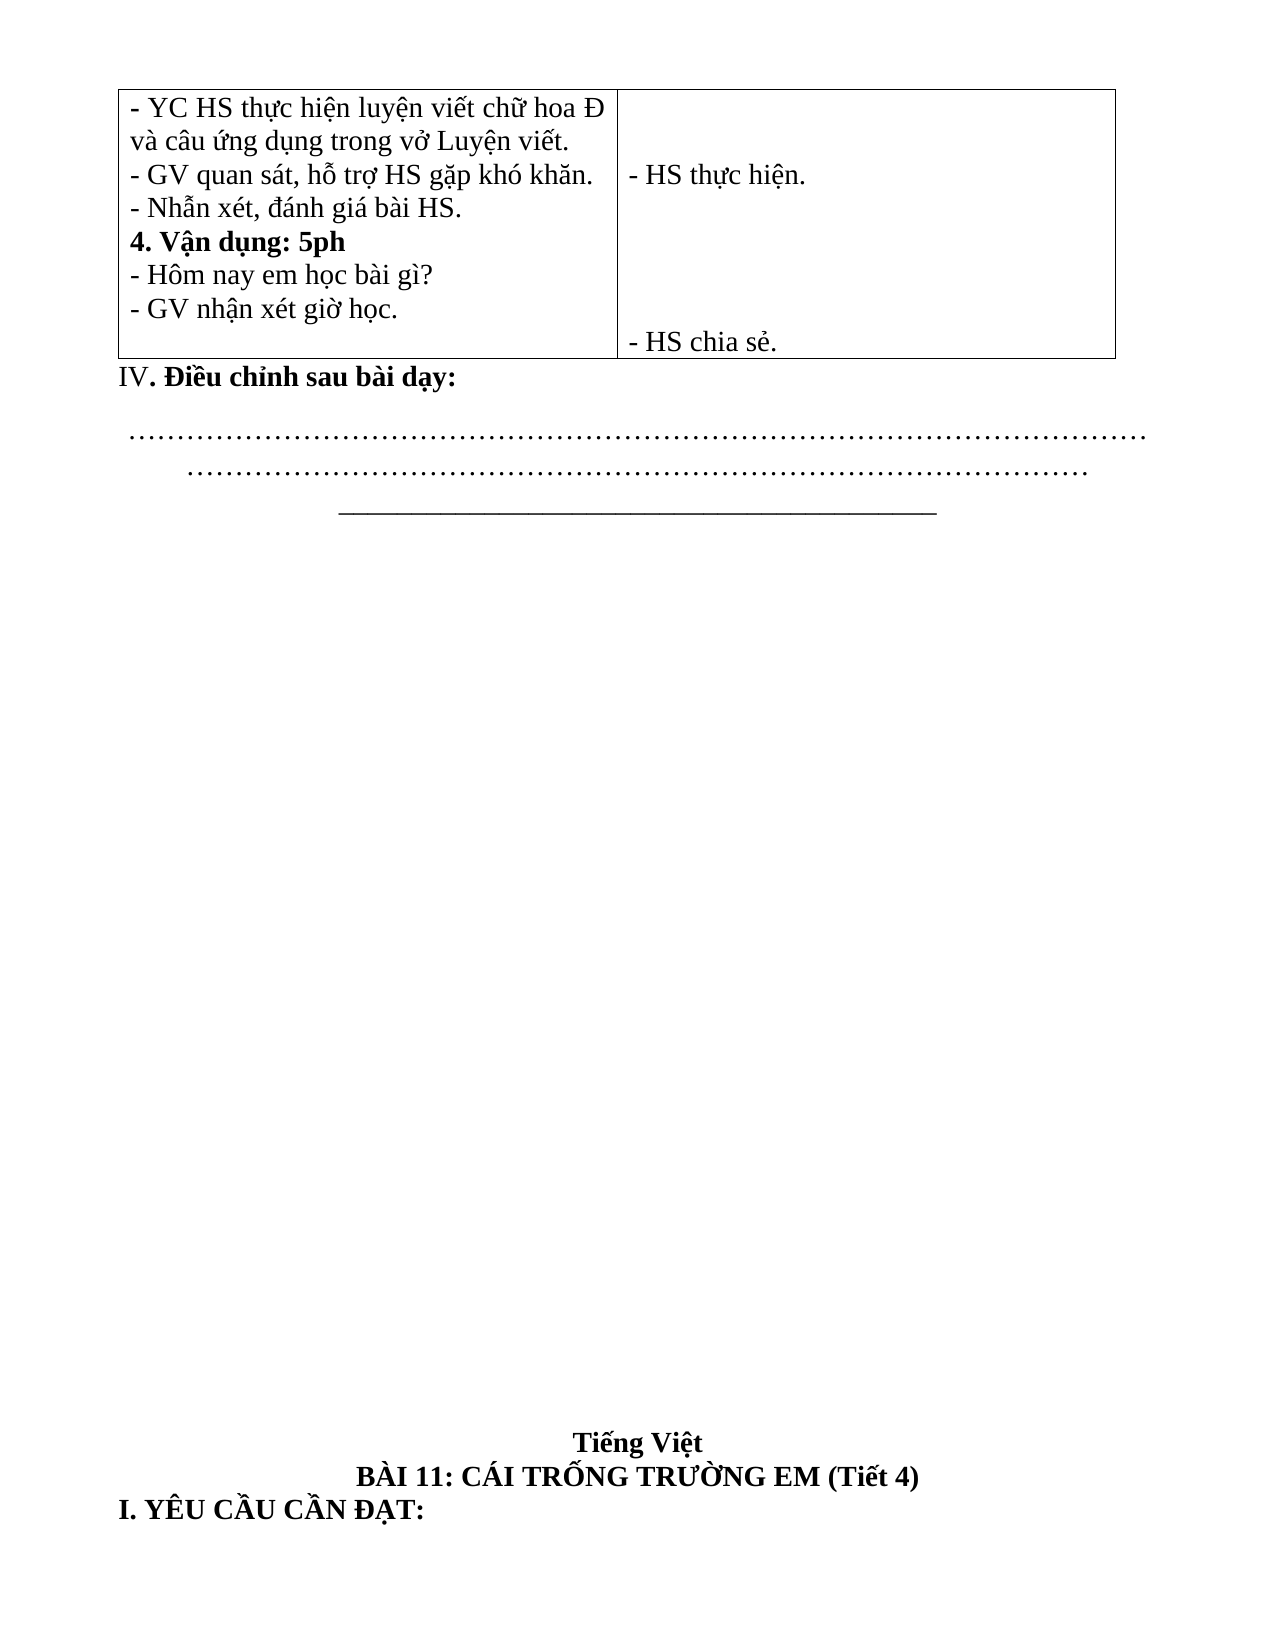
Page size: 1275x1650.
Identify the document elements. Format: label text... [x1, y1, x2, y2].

text IV. Điều chỉnh sau bài dạy: [118, 359, 1157, 393]
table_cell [119, 90, 617, 358]
text BÀI 11: CÁI TRỐNG TRƯỜNG EM (Tiết 4) [118, 1459, 1157, 1492]
text Tiếng Việt [118, 1425, 1157, 1459]
text I. YÊU CẦU CẦN ĐẠT: [118, 1492, 1157, 1526]
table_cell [618, 90, 1115, 358]
text ……………………………………………………………………………………………………………………………………………………………………………… _________________________________________ [118, 412, 1157, 518]
